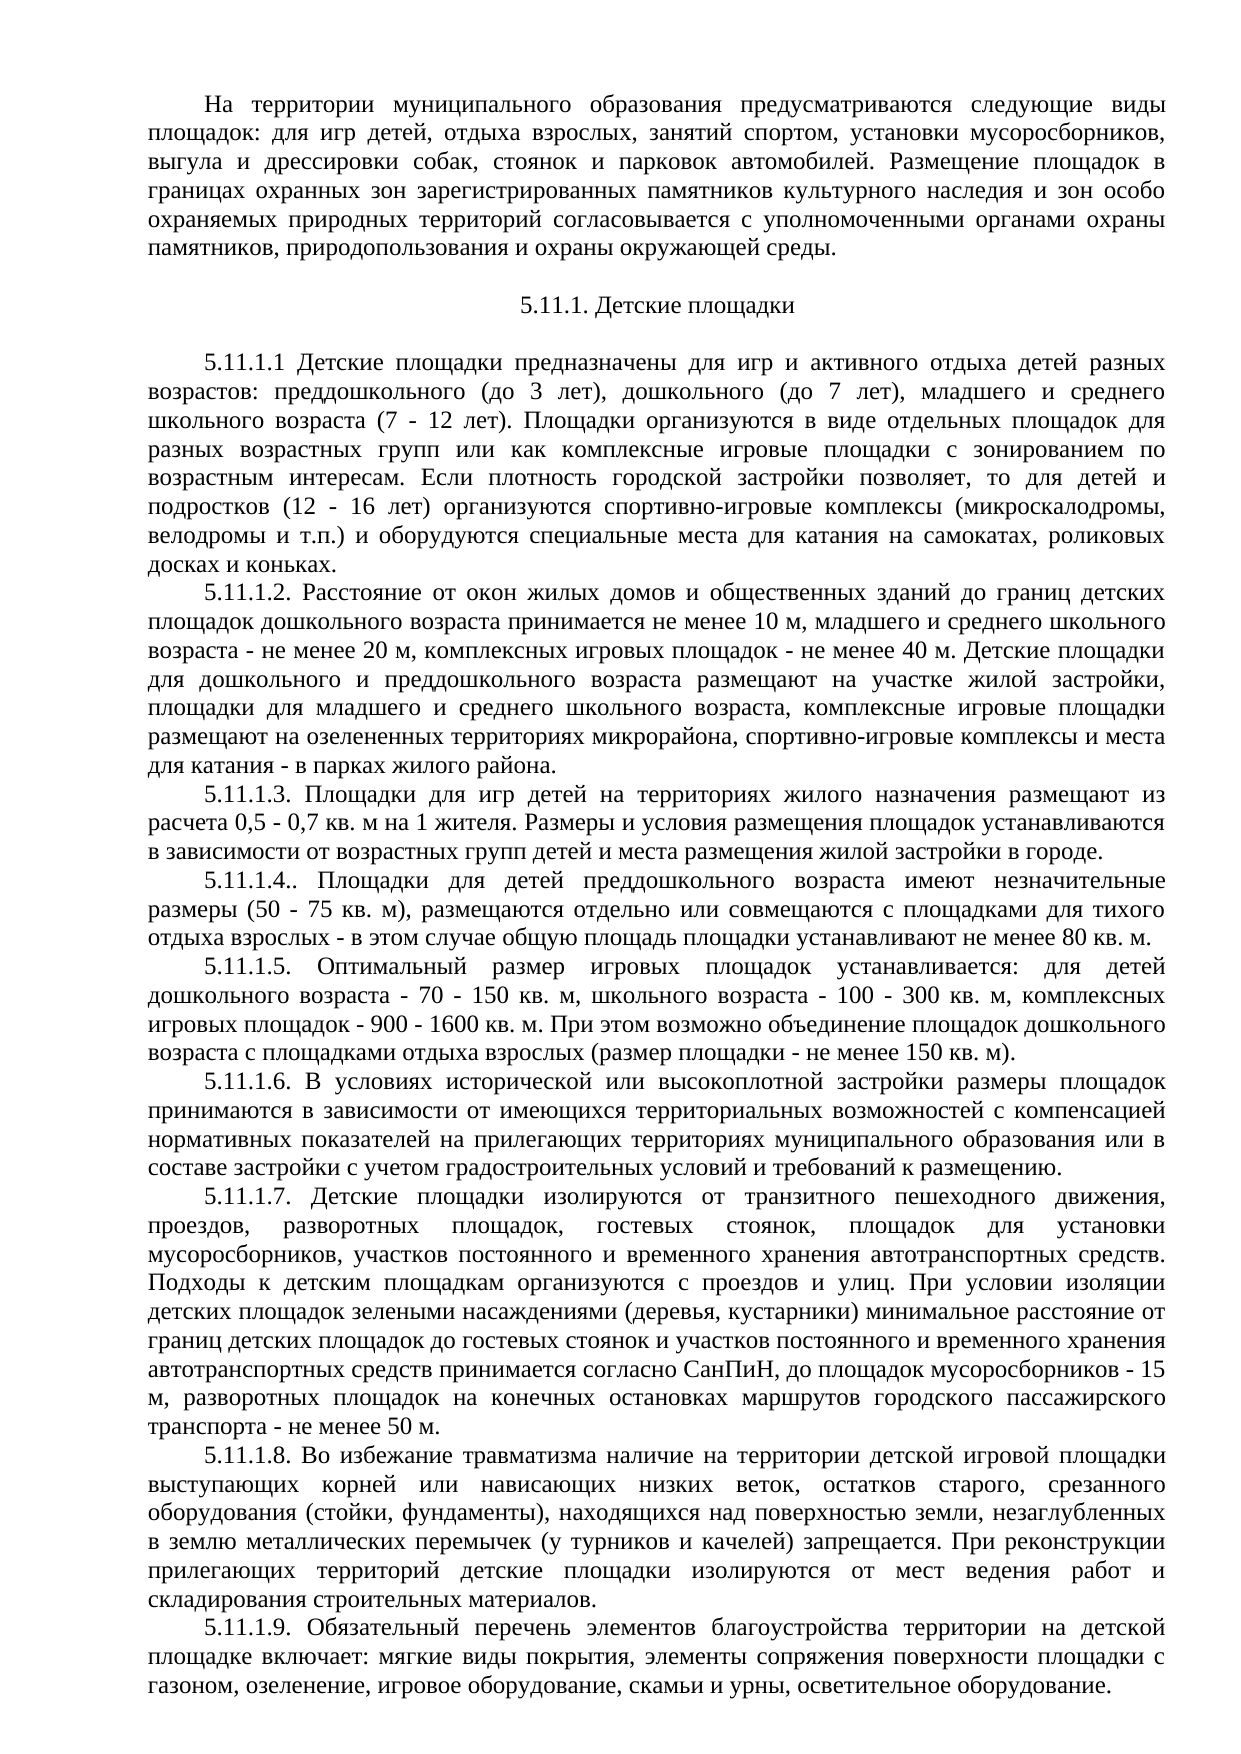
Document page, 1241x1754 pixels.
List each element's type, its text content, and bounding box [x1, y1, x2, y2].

text 5.11.1.9. Обязательный перечень элементов благоустройства территории на детской площадке включает: мягкие виды покрытия, элементы сопряжения поверхности площадки с газоном, озеленение, игровое оборудование, скамьи и урны, осветительное оборудование. [148, 1612, 1167, 1699]
text 5.11.1.1 Детские площадки предназначены для игр и активного отдыха детей разных возрастов: преддошкольного (до 3 лет), дошкольного (до 7 лет), младшего и среднего школьного возраста (7 - 12 лет). Площадки организуются в виде отдельных площадок для разных возрастных групп или как комплексные игровые площадки с зонированием по возрастным интересам. Если плотность городской застройки позволяет, то для детей и подростков (12 - 16 лет) организуются спортивно-игровые комплексы (микроскалодромы, велодромы и т.п.) и оборудуются специальные места для катания на самокатах, роликовых досках и коньках. [148, 347, 1167, 577]
text 5.11.1.4.. Площадки для детей преддошкольного возраста имеют незначительные размеры (50 - ), размещаются отдельно или совмещаются с площадками для тихого отдыха взрослых - в этом случае общую площадь площадки устанавливают не менее . [148, 865, 1167, 951]
text На территории муниципального образования предусматриваются следующие виды площадок: для игр детей, отдыха взрослых, занятий спортом, установки мусоросборников, выгула и дрессировки собак, стоянок и парковок автомобилей. Размещение площадок в границах охранных зон зарегистрированных памятников культурного наследия и зон особо охраняемых природных территорий согласовывается с уполномоченными органами охраны памятников, природопользования и охраны окружающей среды. [148, 89, 1167, 261]
text 5.11.1.5. Оптимальный размер игровых площадок устанавливается: для детей дошкольного возраста - 70 - , школьного возраста - 100 - , комплексных игровых площадок - 900 - . При этом возможно объединение площадок дошкольного возраста с площадками отдыха взрослых (размер площадки - не менее ). [148, 951, 1167, 1066]
text 5.11.1. Детские площадки [148, 290, 1167, 319]
text 5.11.1.6. В условиях исторической или высокоплотной застройки размеры площадок принимаются в зависимости от имеющихся территориальных возможностей с компенсацией нормативных показателей на прилегающих территориях муниципального образования или в составе застройки с учетом градостроительных условий и требований к размещению. [148, 1066, 1167, 1181]
text 5.11.1.2. Расстояние от окон жилых домов и общественных зданий до границ детских площадок дошкольного возраста принимается не менее , младшего и среднего школьного возраста - не менее , комплексных игровых площадок - не менее . Детские площадки для дошкольного и преддошкольного возраста размещают на участке жилой застройки, площадки для младшего и среднего школьного возраста, комплексные игровые площадки размещают на озелененных территориях микрорайона, спортивно-игровые комплексы и места для катания - в парках жилого района. [148, 577, 1167, 779]
text 5.11.1.3. Площадки для игр детей на территориях жилого назначения размещают из расчета 0,5 - на 1 жителя. Размеры и условия размещения площадок устанавливаются в зависимости от возрастных групп детей и места размещения жилой застройки в городе. [148, 779, 1167, 865]
text 5.11.1.7. Детские площадки изолируются от транзитного пешеходного движения, проездов, разворотных площадок, гостевых стоянок, площадок для установки мусоросборников, участков постоянного и временного хранения автотранспортных средств. Подходы к детским площадкам организуются с проездов и улиц. При условии изоляции детских площадок зелеными насаждениями (деревья, кустарники) минимальное расстояние от границ детских площадок до гостевых стоянок и участков постоянного и временного хранения автотранспортных средств принимается согласно СанПиН, до площадок мусоросборников - , разворотных площадок на конечных остановках маршрутов городского пассажирского транспорта - не менее . [148, 1181, 1167, 1440]
text 5.11.1.8. Во избежание травматизма наличие на территории детской игровой площадки выступающих корней или нависающих низких веток, остатков старого, срезанного оборудования (стойки, фундаменты), находящихся над поверхностью земли, незаглубленных в землю металлических перемычек (у турников и качелей) запрещается. При реконструкции прилегающих территорий детские площадки изолируются от мест ведения работ и складирования строительных материалов. [148, 1440, 1167, 1612]
